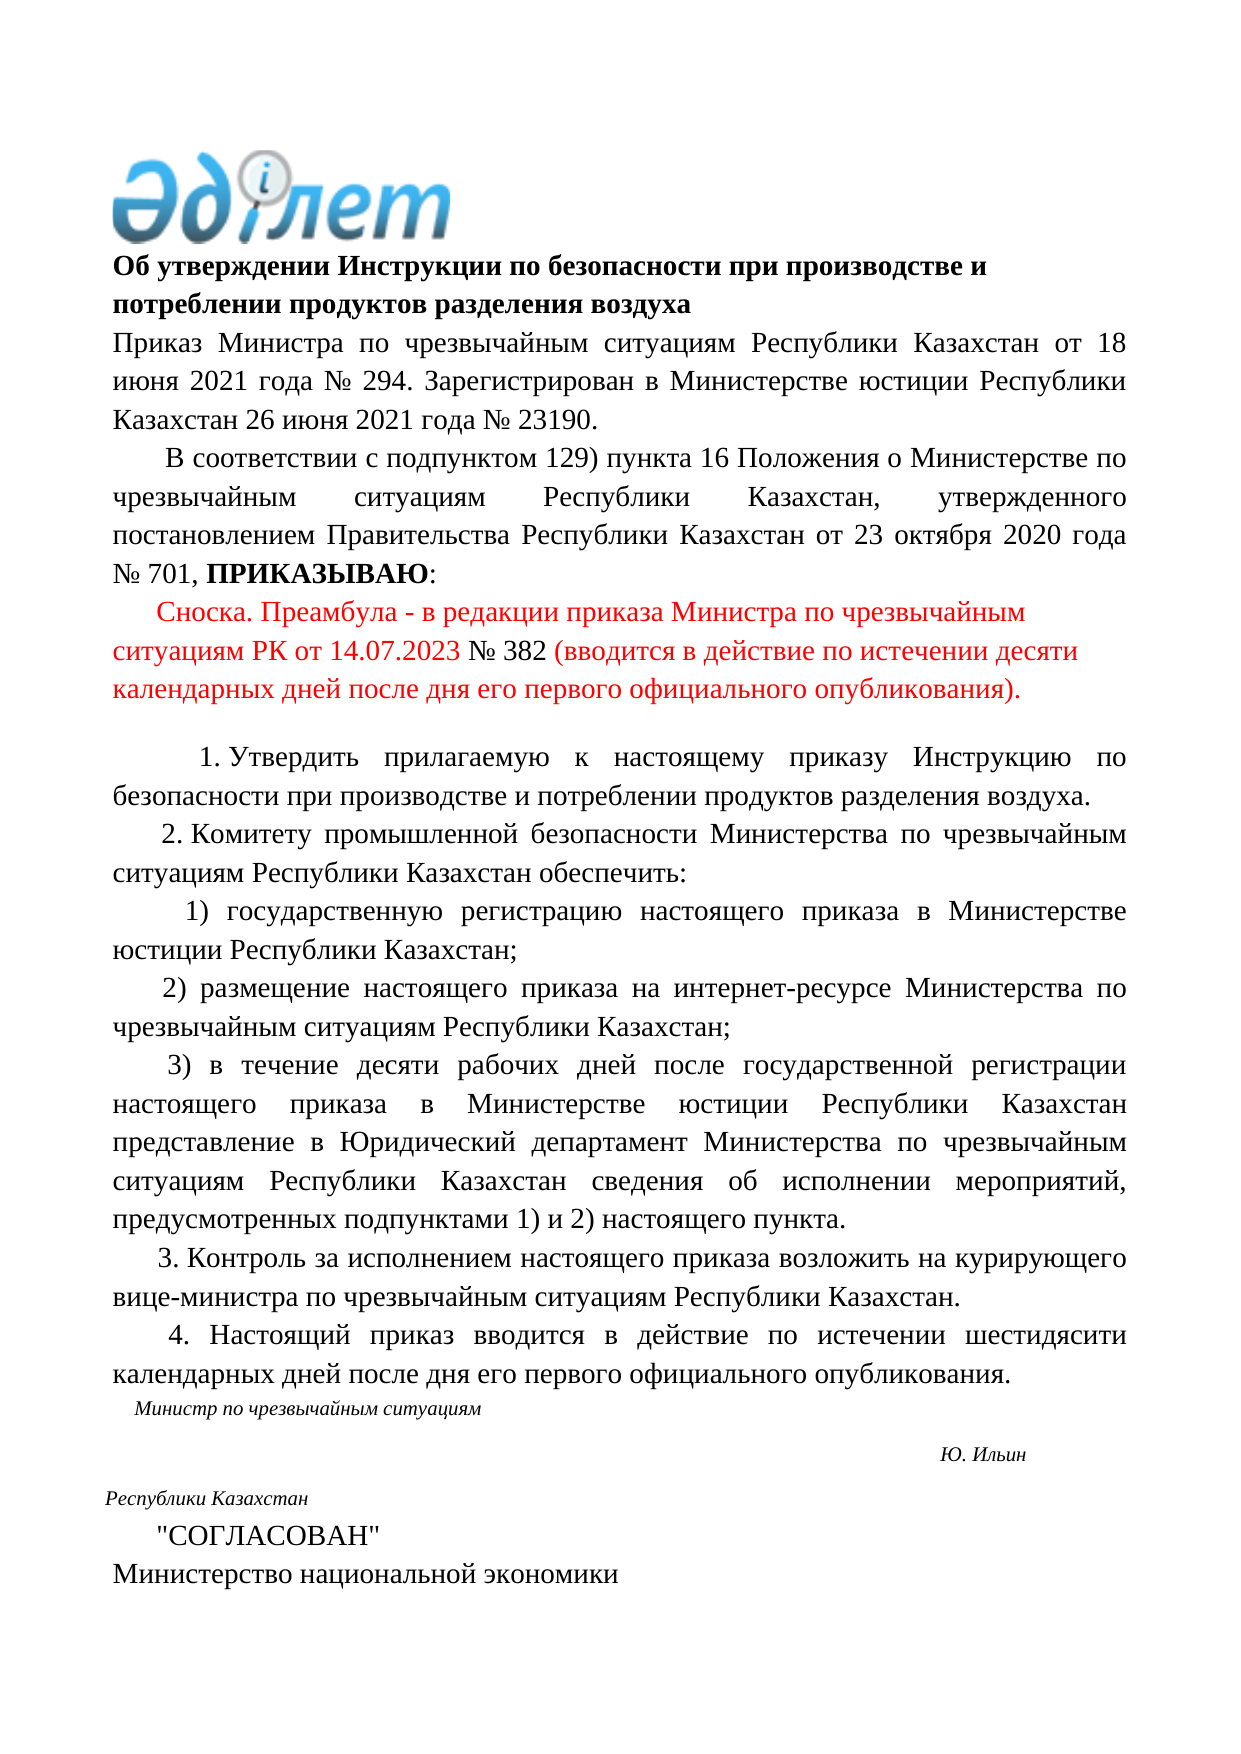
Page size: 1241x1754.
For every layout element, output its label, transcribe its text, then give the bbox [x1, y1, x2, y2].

text Приказ Министра по чрезвычайным ситуациям Республики Казахстан от 18 июня 2021 года № 294. Зарегистрирован в Министерстве юстиции Республики Казахстан 26 июня 2021 года № 23190. [112, 325, 1128, 435]
picture [112, 150, 451, 244]
text "СОГЛАСОВАН" [112, 1518, 1128, 1551]
table_header Министр по чрезвычайным ситуациям Республики Казахстан [101, 1394, 939, 1518]
text 3) в течение десяти рабочих дней после государственной регистрации настоящего приказа в Министерстве юстиции Республики Казахстан представление в Юридический департамент Министерства по чрезвычайным ситуациям Республики Казахстан сведения об исполнении мероприятий, предусмотренных подпунктами 1) и 2) настоящего пункта. [112, 1047, 1128, 1235]
text 4. Настоящий приказ вводится в действие по истечении шестидясити календарных дней после дня его первого официального опубликования. [112, 1317, 1128, 1389]
text В соответствии с подпунктом 129) пункта 16 Положения о Министерстве по чрезвычайным ситуациям Республики Казахстан, утвержденного постановлением Правительства Республики Казахстан от 23 октября 2020 года № 701, ПРИКАЗЫВАЮ: [112, 440, 1128, 589]
text Об утверждении Инструкции по безопасности при производстве и потреблении продуктов разделения воздуха [112, 248, 1128, 320]
text 2. Комитету промышленной безопасности Министерства по чрезвычайным ситуациям Республики Казахстан обеспечить: [112, 816, 1128, 888]
text 2) размещение настоящего приказа на интернет-ресурсе Министерства по чрезвычайным ситуациям Республики Казахстан; [112, 970, 1128, 1042]
text 1) государственную регистрацию настоящего приказа в Министерстве юстиции Республики Казахстан; [112, 893, 1128, 965]
text 1. Утвердить прилагаемую к настоящему приказу Инструкцию по безопасности при производстве и потреблении продуктов разделения воздуха. [112, 739, 1128, 811]
text Сноска. Преамбула - в редакции приказа Министра по чрезвычайным ситуациям РК от 14.07.2023 № 382 (вводится в действие по истечении десяти календарных дней после дня его первого официального опубликования). [112, 594, 1128, 735]
table_header Ю. Ильин [939, 1394, 1240, 1518]
text 3. Контроль за исполнением настоящего приказа возложить на курирующего вице-министра по чрезвычайным ситуациям Республики Казахстан. [112, 1240, 1128, 1312]
text Министерство национальной экономики [112, 1556, 1128, 1590]
